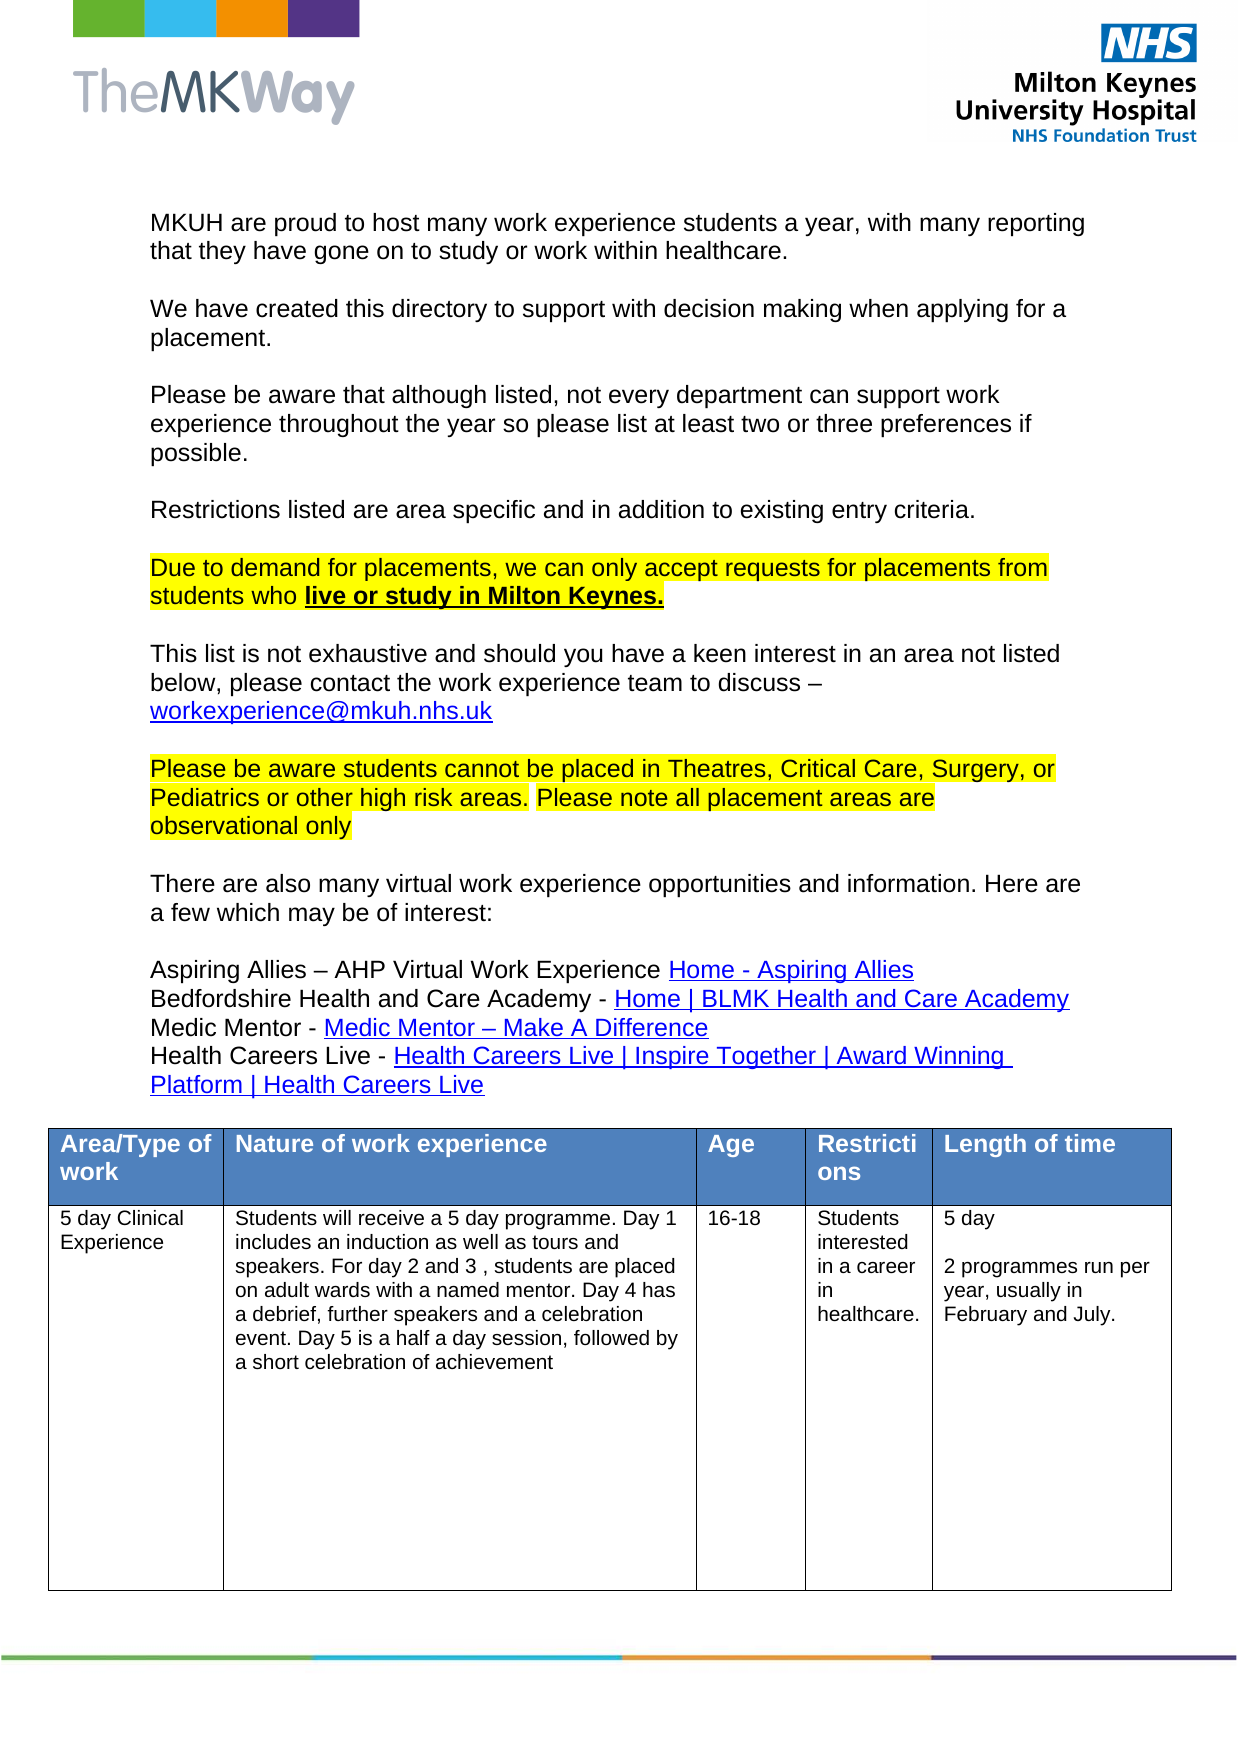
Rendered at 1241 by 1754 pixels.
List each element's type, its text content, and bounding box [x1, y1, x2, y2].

table_header Nature of work experience [224, 1129, 696, 1205]
table_cell Students will receive a 5 day programme. Day 1 includes an induction as well as tours and speakers. For day 2 and 3 , students are placed on adult wards with a named mentor. Day 4 has a debrief, further speakers and a celebration event. Day 5 is a half a day session, followed by a short celebration of achievement [224, 1206, 696, 1589]
table_cell Students interested in a career in healthcare. [806, 1206, 932, 1589]
text Aspiring Allies – AHP Virtual Work Experience Home - Aspiring Allies [150, 955, 1090, 984]
text We have created this directory to support with decision making when applying for a placement. [150, 294, 1090, 351]
text Health Careers Live - Health Careers Live | Inspire Together | Award Winning Platform | Health Careers Live [150, 1041, 1090, 1099]
text MKUH are proud to host many work experience students a year, with many reporting that they have gone on to study or work within healthcare. [150, 207, 1090, 265]
text This list is not exhaustive and should you have a keen interest in an area not listed below, please contact the work experience team to discuss – workexperience@mkuh.nhs.uk [150, 639, 1090, 725]
text Medic Mentor - Medic Mentor – Make A Difference [150, 1012, 1090, 1041]
table_header Age [697, 1129, 805, 1205]
table_header Area/Type of work [49, 1129, 223, 1205]
text There are also many virtual work experience opportunities and information. Here are a few which may be of interest: [150, 869, 1090, 926]
text Please be aware that although listed, not every department can support work experience throughout the year so please list at least two or three preferences if possible. [150, 380, 1090, 466]
table_cell 16-18 [697, 1206, 805, 1589]
table_cell 5 day 2 programmes run per year, usually in February and July. [933, 1206, 1171, 1589]
picture [14, 0, 479, 223]
text Restrictions listed are area specific and in addition to existing entry criteria. [150, 495, 1090, 524]
text Bedfordshire Health and Care Academy - Home | BLMK Health and Care Academy [150, 984, 1090, 1012]
table_header Restrictions [806, 1129, 932, 1205]
table_cell 5 day Clinical Experience [49, 1206, 223, 1589]
text Due to demand for placements, we can only accept requests for placements from students who live or study in Milton Keynes. [150, 552, 1090, 610]
table_header Length of time [933, 1129, 1171, 1205]
picture [926, 0, 1238, 142]
text Please be aware students cannot be placed in Theatres, Critical Care, Surgery, or Pediatrics or other high risk areas. Please note all placement areas are observational only [150, 754, 1090, 840]
picture [0, 1619, 1236, 1688]
